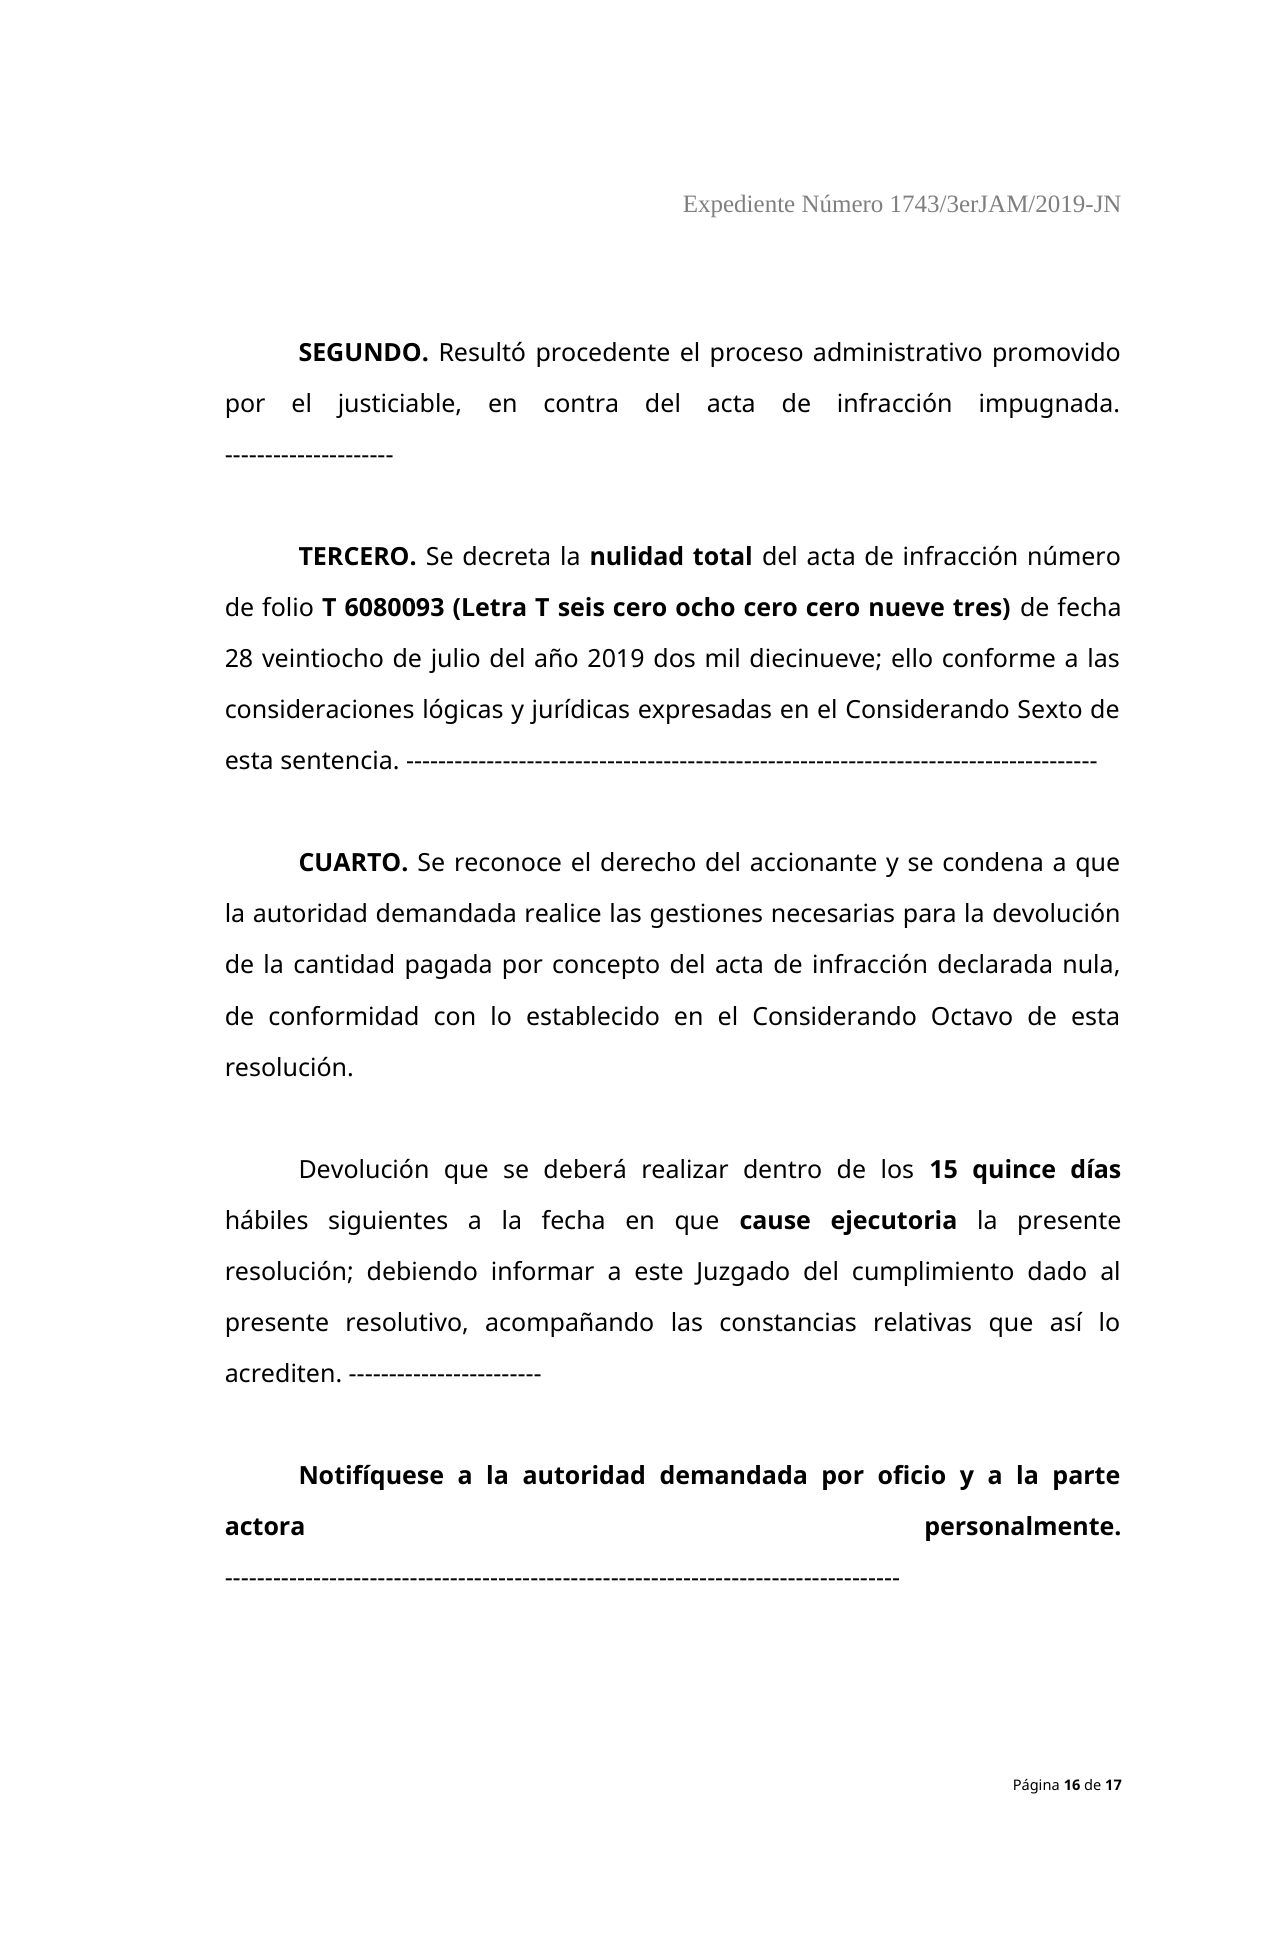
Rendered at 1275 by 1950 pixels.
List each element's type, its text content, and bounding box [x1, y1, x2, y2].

text TERCERO. Se decreta la nulidad total del acta de infracción número de folio T 6080093 (Letra T seis cero ocho cero cero nueve tres) de fecha 28 veintiocho de julio del año 2019 dos mil diecinueve; ello conforme a las consideraciones lógicas y jurídicas expresadas en el Considerando Sexto de esta sentencia. -------------------------------------------------------------------------------------- [224, 539, 1121, 777]
text Notifíquese a la autoridad demandada por oficio y a la parte actora personalmente. ------------------------------------------------------------------------------------ [224, 1457, 1121, 1594]
text CUARTO. Se reconoce el derecho del accionante y se condena a que la autoridad demandada realice las gestiones necesarias para la devolución de la cantidad pagada por concepto del acta de infracción declarada nula, de conformidad con lo establecido en el Considerando Octavo de esta resolución. [224, 845, 1121, 1083]
text SEGUNDO. Resultó procedente el proceso administrativo promovido por el justiciable, en contra del acta de infracción impugnada. --------------------- [224, 334, 1121, 471]
text Devolución que se deberá realizar dentro de los 15 quince días hábiles siguientes a la fecha en que cause ejecutoria la presente resolución; debiendo informar a este Juzgado del cumplimiento dado al presente resolutivo, acompañando las constancias relativas que así lo acrediten. ------------------------ [224, 1151, 1121, 1389]
